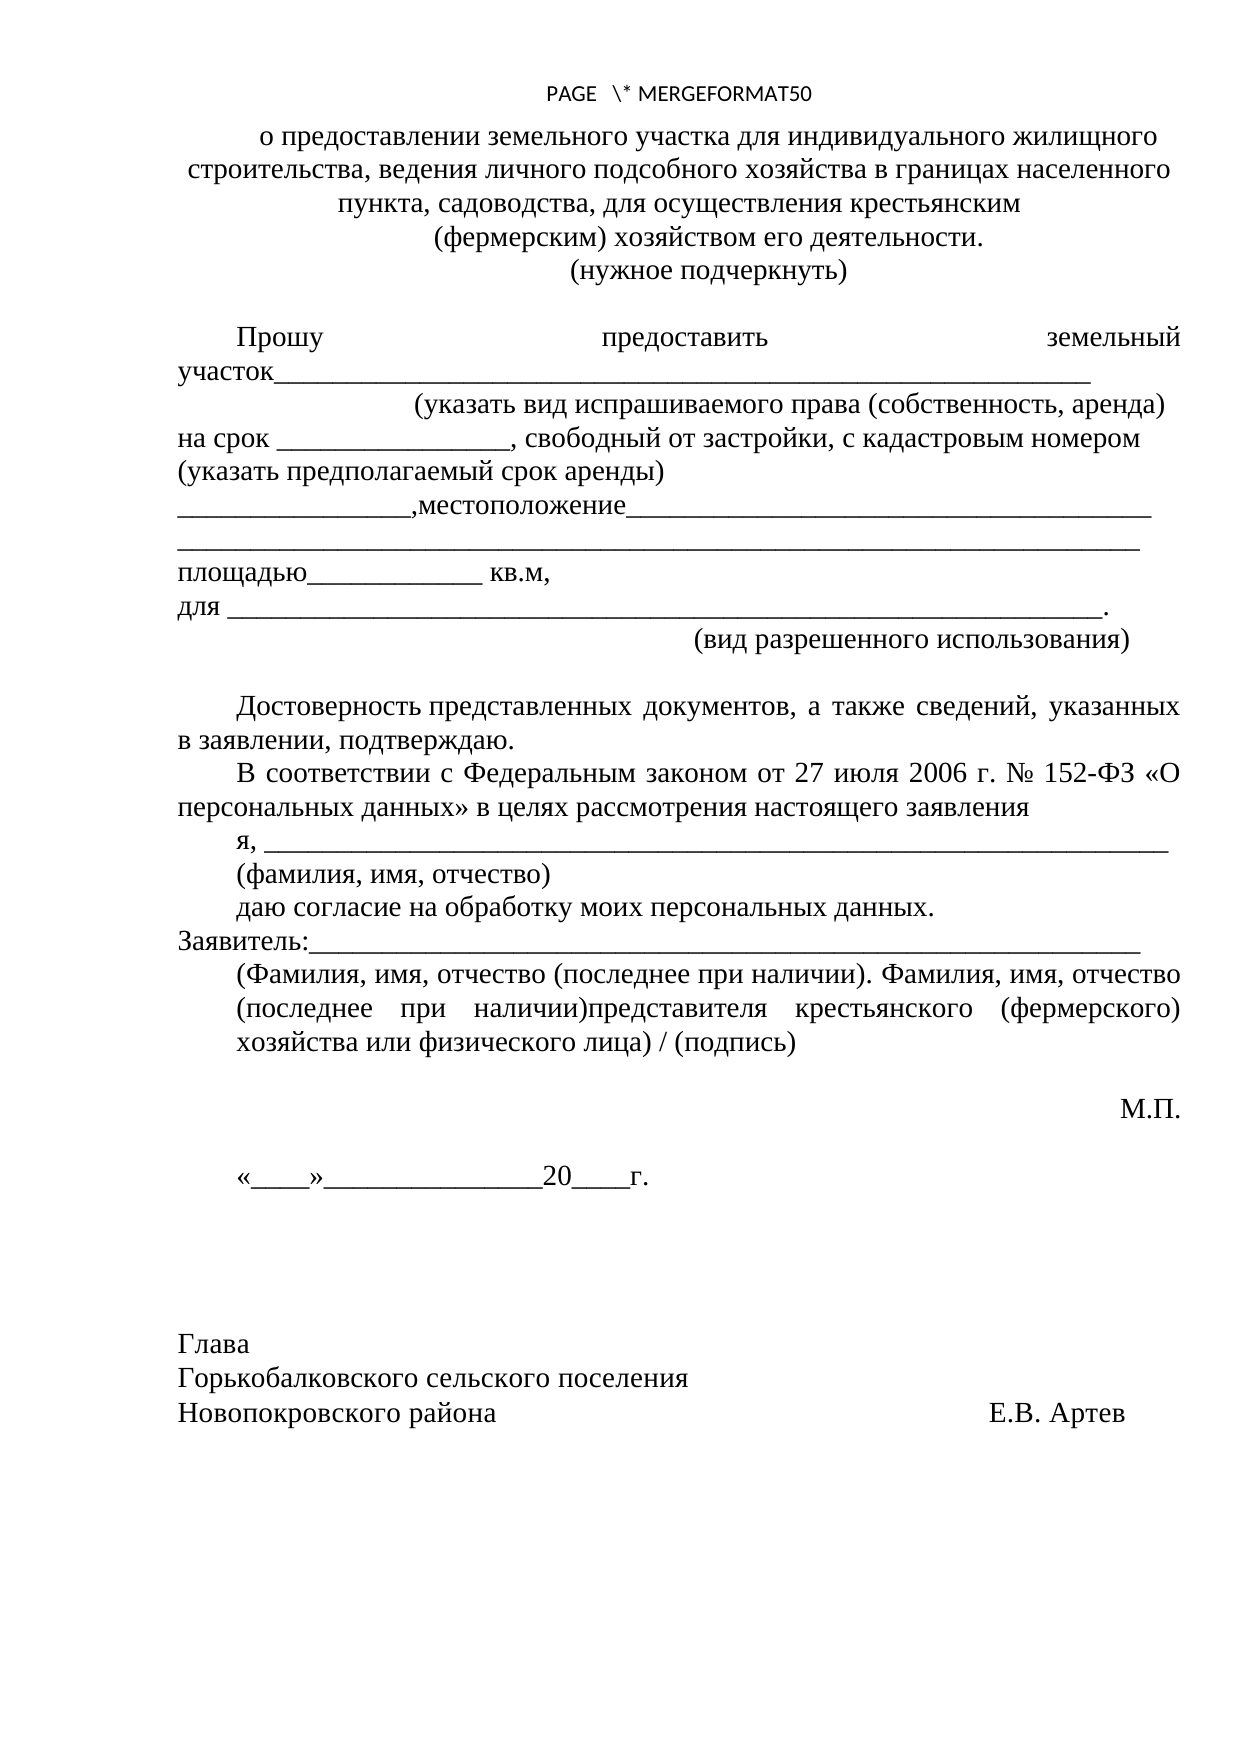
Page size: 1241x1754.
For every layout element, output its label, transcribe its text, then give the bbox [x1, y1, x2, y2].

text В соответствии с Федеральным законом от 27 июля 2006 г. № 152-ФЗ «О персональных данных» в целях рассмотрения настоящего заявления [177, 755, 1181, 822]
text (Фамилия, имя, отчество (последнее при наличии). Фамилия, имя, отчество (последнее при наличии)представителя крестьянского (фермерского) хозяйства или физического лица) / (подпись) [236, 957, 1181, 1057]
text (вид разрешенного использования) [620, 621, 1181, 655]
text площадью____________ кв.м, для ____________________________________________________________. [177, 554, 1181, 621]
text Заявитель:_________________________________________________________ [177, 923, 1181, 957]
text даю согласие на обработку моих персональных данных. [177, 889, 1181, 923]
text (указать предполагаемый срок аренды) [177, 453, 1181, 487]
text __________________________________________________________________ [177, 521, 1181, 554]
text о предоставлении земельного участка для индивидуального жилищного строительства, ведения личного подсобного хозяйства в границах населенного пункта, садоводства, для осуществления крестьянским [177, 118, 1181, 219]
text Горькобалковского сельского поселения [177, 1360, 1181, 1394]
text Прошу предоставить земельный участок________________________________________________________ [177, 319, 1181, 386]
text (фермерским) хозяйством его деятельности. [177, 219, 1181, 252]
text ________________,местоположение____________________________________ [177, 487, 1181, 521]
text «____»_______________20____г. [177, 1158, 1181, 1191]
text (нужное подчеркнуть) [177, 252, 1181, 286]
text (указать вид испрашиваемого права (собственность, аренда) [325, 386, 1181, 420]
text на срок ________________, свободный от застройки, с кадастровым номером [177, 420, 1181, 453]
text Глава [177, 1326, 1181, 1360]
text я, ______________________________________________________________ [177, 822, 1181, 856]
text Достоверность представленных документов, а также сведений, указанных в заявлении, подтверждаю. [177, 688, 1181, 755]
text М.П. [177, 1091, 1181, 1124]
text Новопокровского района Е.В. Артев [177, 1394, 1181, 1429]
text (фамилия, имя, отчество) [177, 856, 1181, 889]
